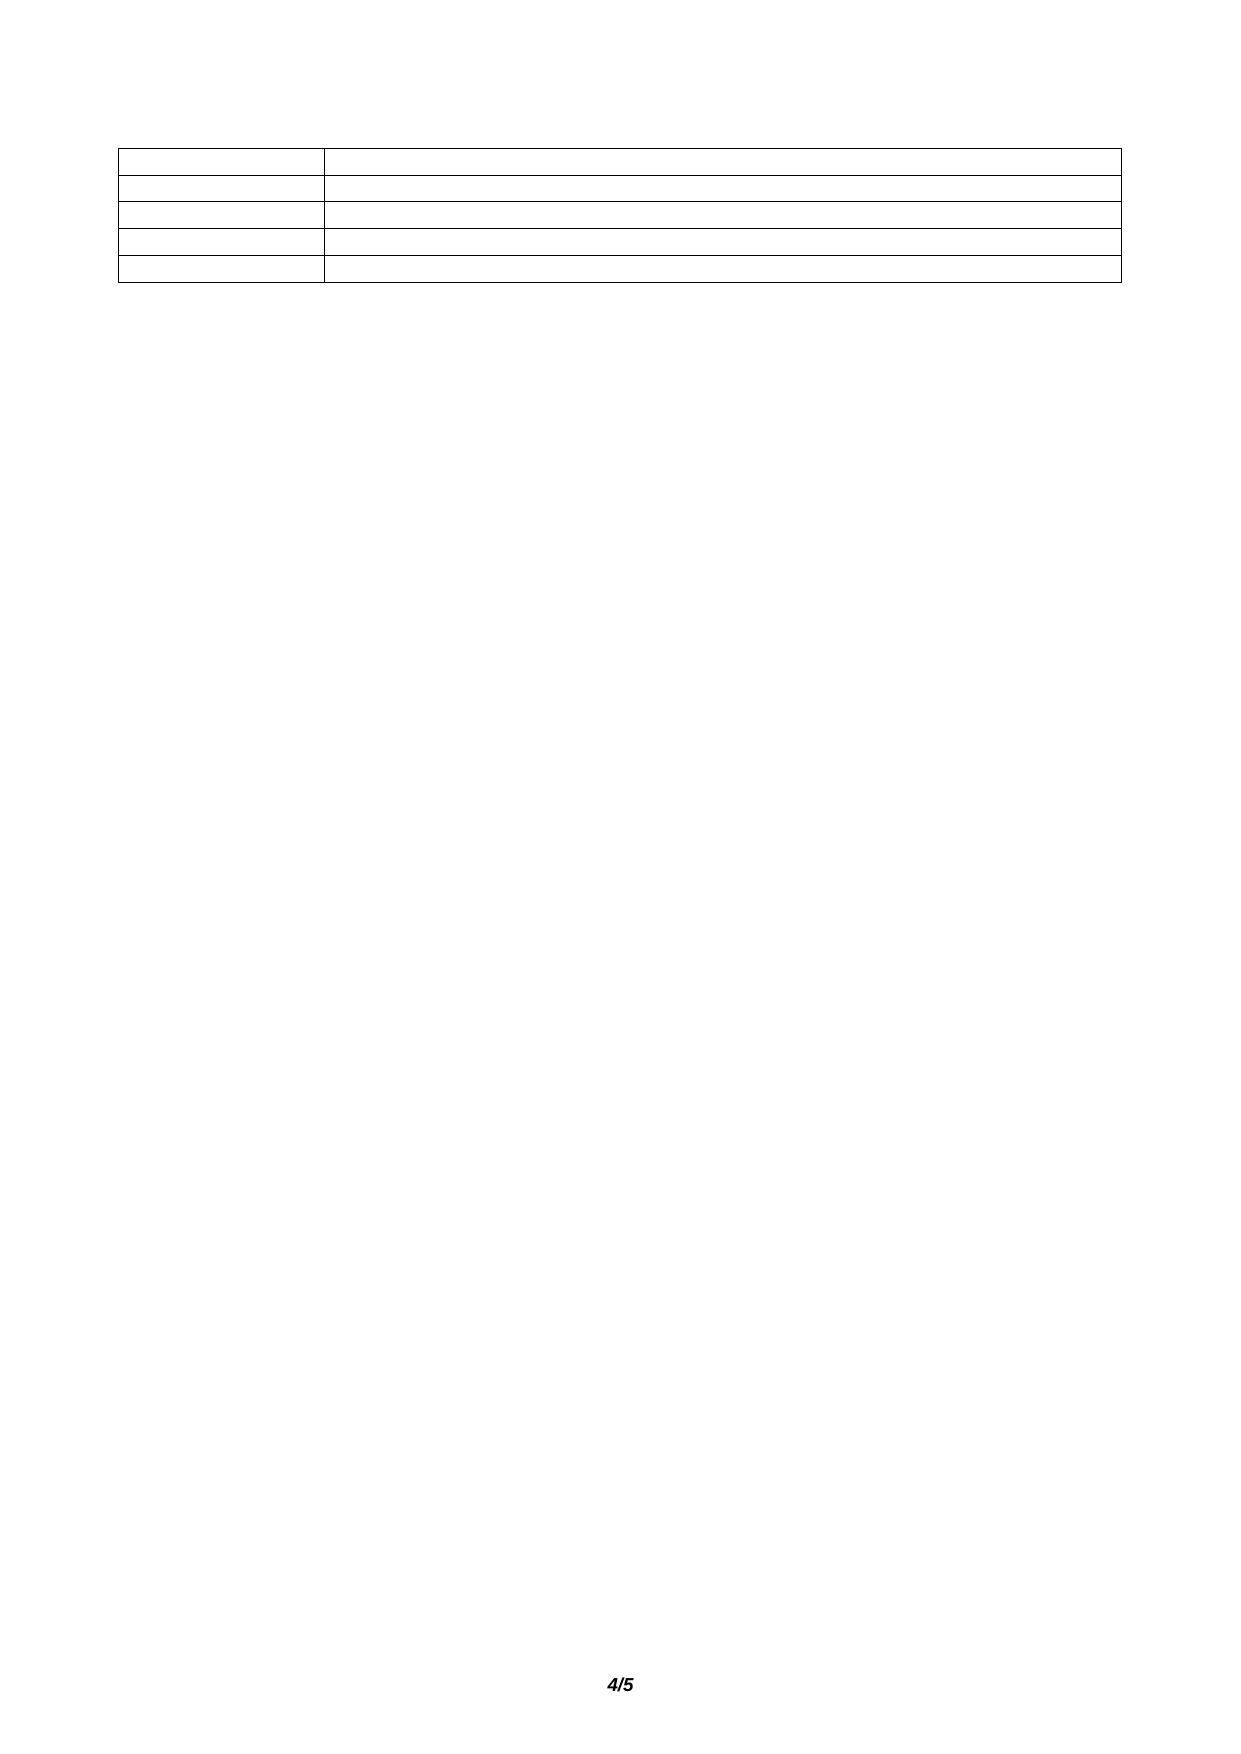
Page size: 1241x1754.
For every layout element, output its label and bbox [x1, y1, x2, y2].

table_cell [119, 149, 324, 174]
table_cell [325, 256, 1121, 282]
table_cell [119, 202, 324, 228]
table_cell [119, 256, 324, 282]
table_cell [119, 176, 324, 201]
table_cell [119, 229, 324, 255]
table_cell [325, 176, 1121, 201]
table_cell [325, 229, 1121, 255]
table_cell [325, 202, 1121, 228]
table_cell [325, 149, 1121, 174]
